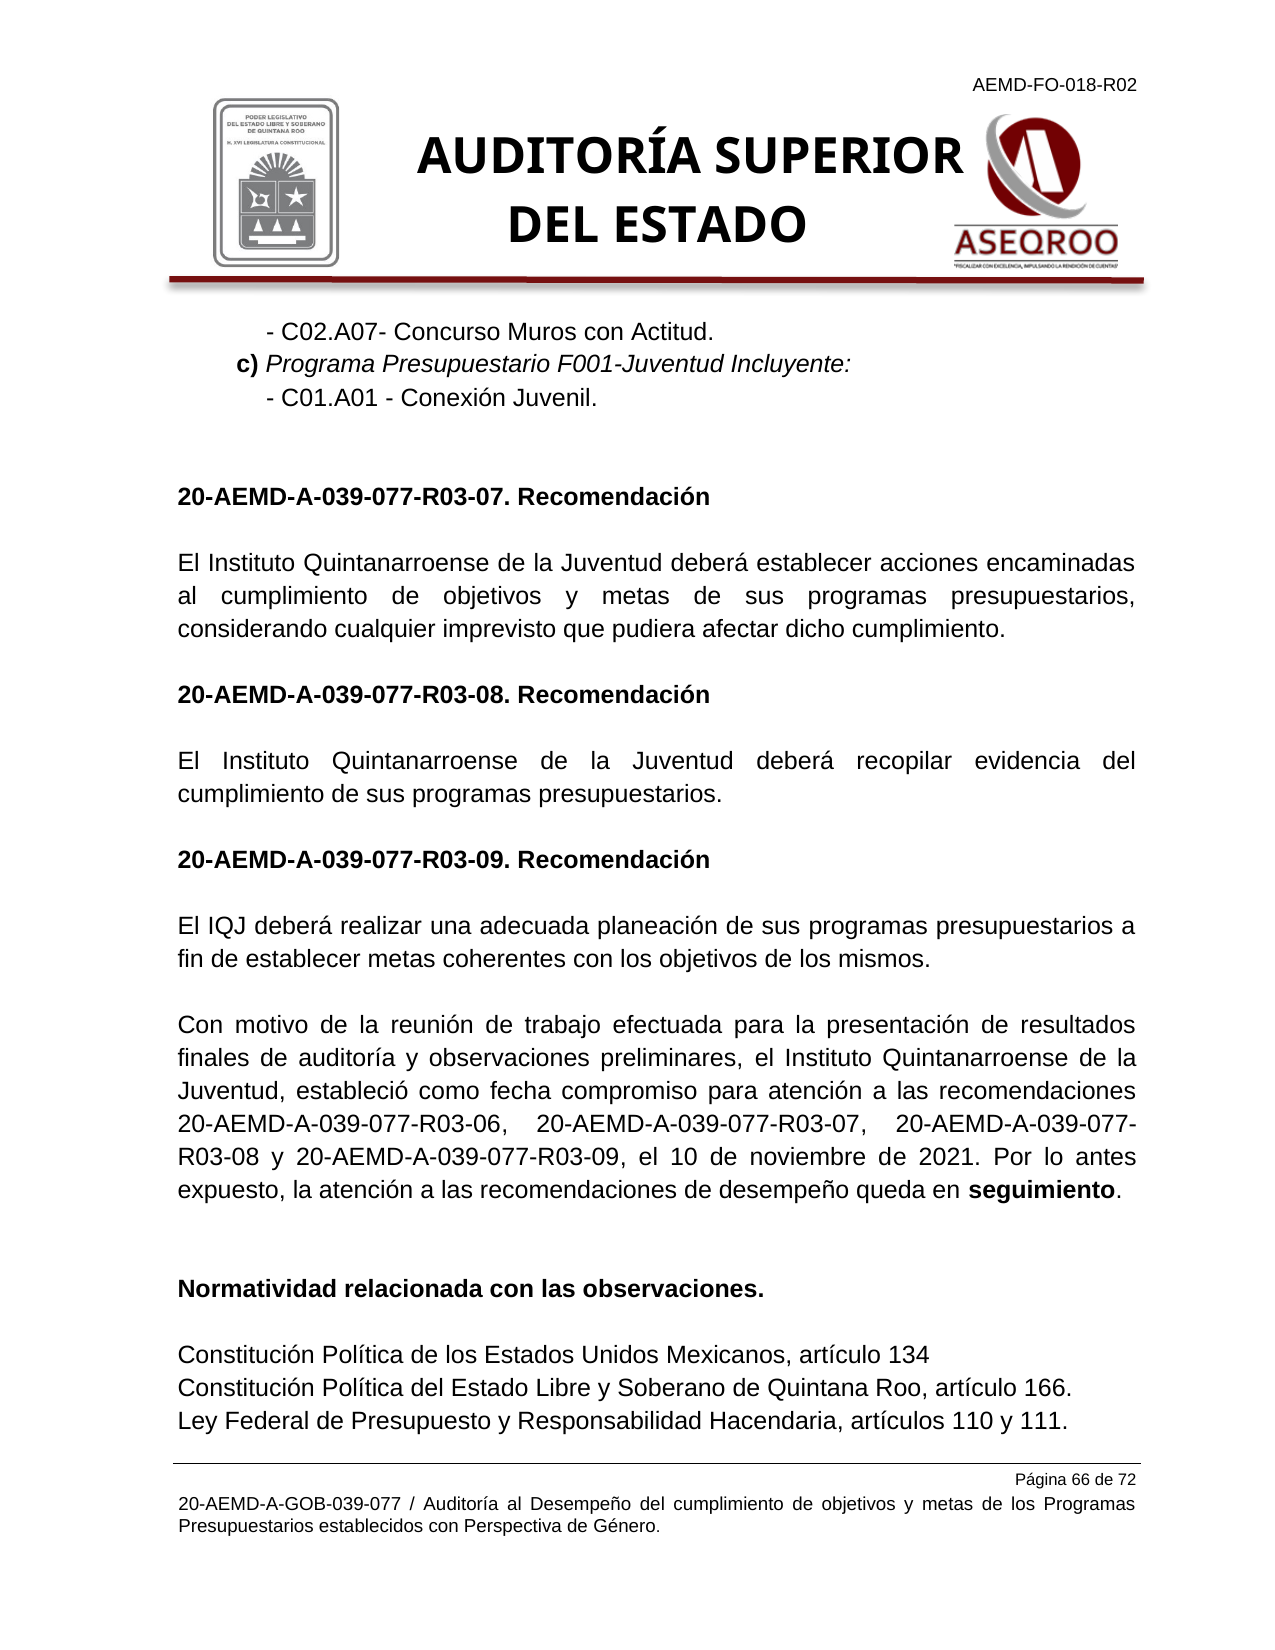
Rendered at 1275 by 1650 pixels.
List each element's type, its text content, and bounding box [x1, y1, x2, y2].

text El Instituto Quintanarroense de la Juventud deberá establecer acciones encaminadas al cumplimiento de objetivos y metas de sus programas presupuestarios, considerando cualquier imprevisto que pudiera afectar dicho cumplimiento. [177, 548, 1137, 642]
text c) Programa Presupuestario F001-Juventud Incluyente: [236, 349, 1137, 378]
text El Instituto Quintanarroense de la Juventud deberá recopilar evidencia del cumplimiento de sus programas presupuestarios. [177, 746, 1137, 807]
text El IQJ deberá realizar una adecuada planeación de sus programas presupuestarios a fin de establecer metas coherentes con los objetivos de los mismos. [177, 911, 1137, 973]
text Constitución Política de los Estados Unidos Mexicanos, artículo 134 [177, 1340, 1137, 1369]
picture [210, 95, 340, 268]
picture [954, 114, 1118, 269]
text Constitución Política del Estado Libre y Soberano de Quintana Roo, artículo 166. [177, 1373, 1137, 1402]
text - C02.A07- Concurso Muros con Actitud. [266, 316, 1137, 345]
text 20-AEMD-A-039-077-R03-08. Recomendación [177, 680, 1137, 708]
text - C01.A01 - Conexión Juvenil. [266, 382, 1137, 411]
text 20-AEMD-A-039-077-R03-07. Recomendación [177, 482, 1137, 510]
text Con motivo de la reunión de trabajo efectuada para la presentación de resultados finales de auditoría y observaciones preliminares, el Instituto Quintanarroense de la Juventud, estableció como fecha compromiso para atención a las recomendaciones 20-AEMD-A-039-077-R03-06, 20-AEMD-A-039-077-R03-07, 20-AEMD-A-039-077-R03-08 y 20-AEMD-A-039-077-R03-09, el 10 de noviembre de 2021. Por lo antes expuesto, la atención a las recomendaciones de desempeño queda en seguimiento. [177, 1010, 1137, 1204]
text Ley Federal de Presupuesto y Responsabilidad Hacendaria, artículos 110 y 111. [177, 1406, 1137, 1435]
text Normatividad relacionada con las observaciones. [177, 1274, 1137, 1303]
text 20-AEMD-A-039-077-R03-09. Recomendación [177, 845, 1137, 873]
